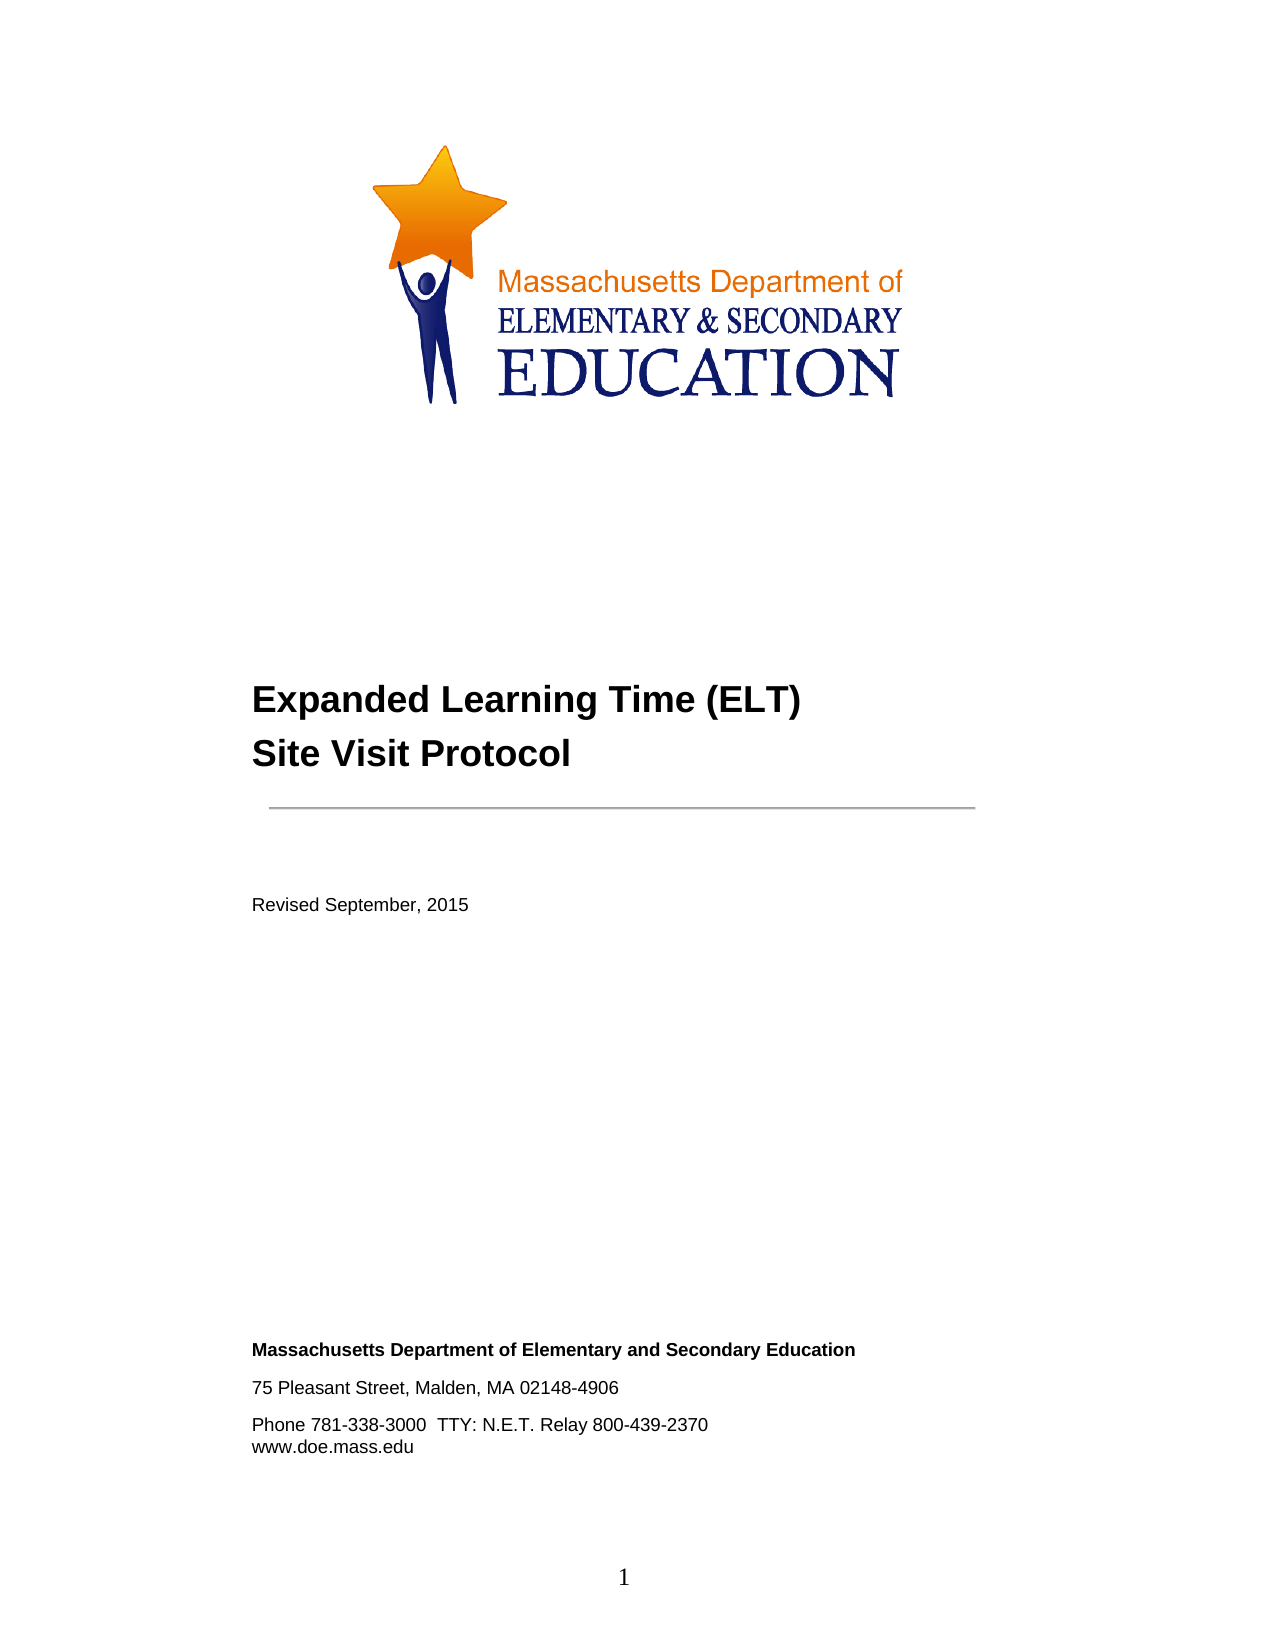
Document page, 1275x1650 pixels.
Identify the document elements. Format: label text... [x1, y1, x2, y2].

text Expanded Learning Time (ELT) Site Visit Protocol [252, 678, 812, 774]
text www.doe.mass.edu [177, 1436, 1137, 1457]
picture [372, 145, 903, 404]
text Phone 781-338-3000 TTY: N.E.T. Relay 800-439-2370 [252, 1414, 1137, 1436]
text 75 Pleasant Street, Malden, MA 02148-4906 [252, 1377, 1137, 1398]
text Revised September, 2015 [252, 894, 1137, 915]
text Massachusetts Department of Elementary and Secondary Education [252, 1339, 1137, 1361]
